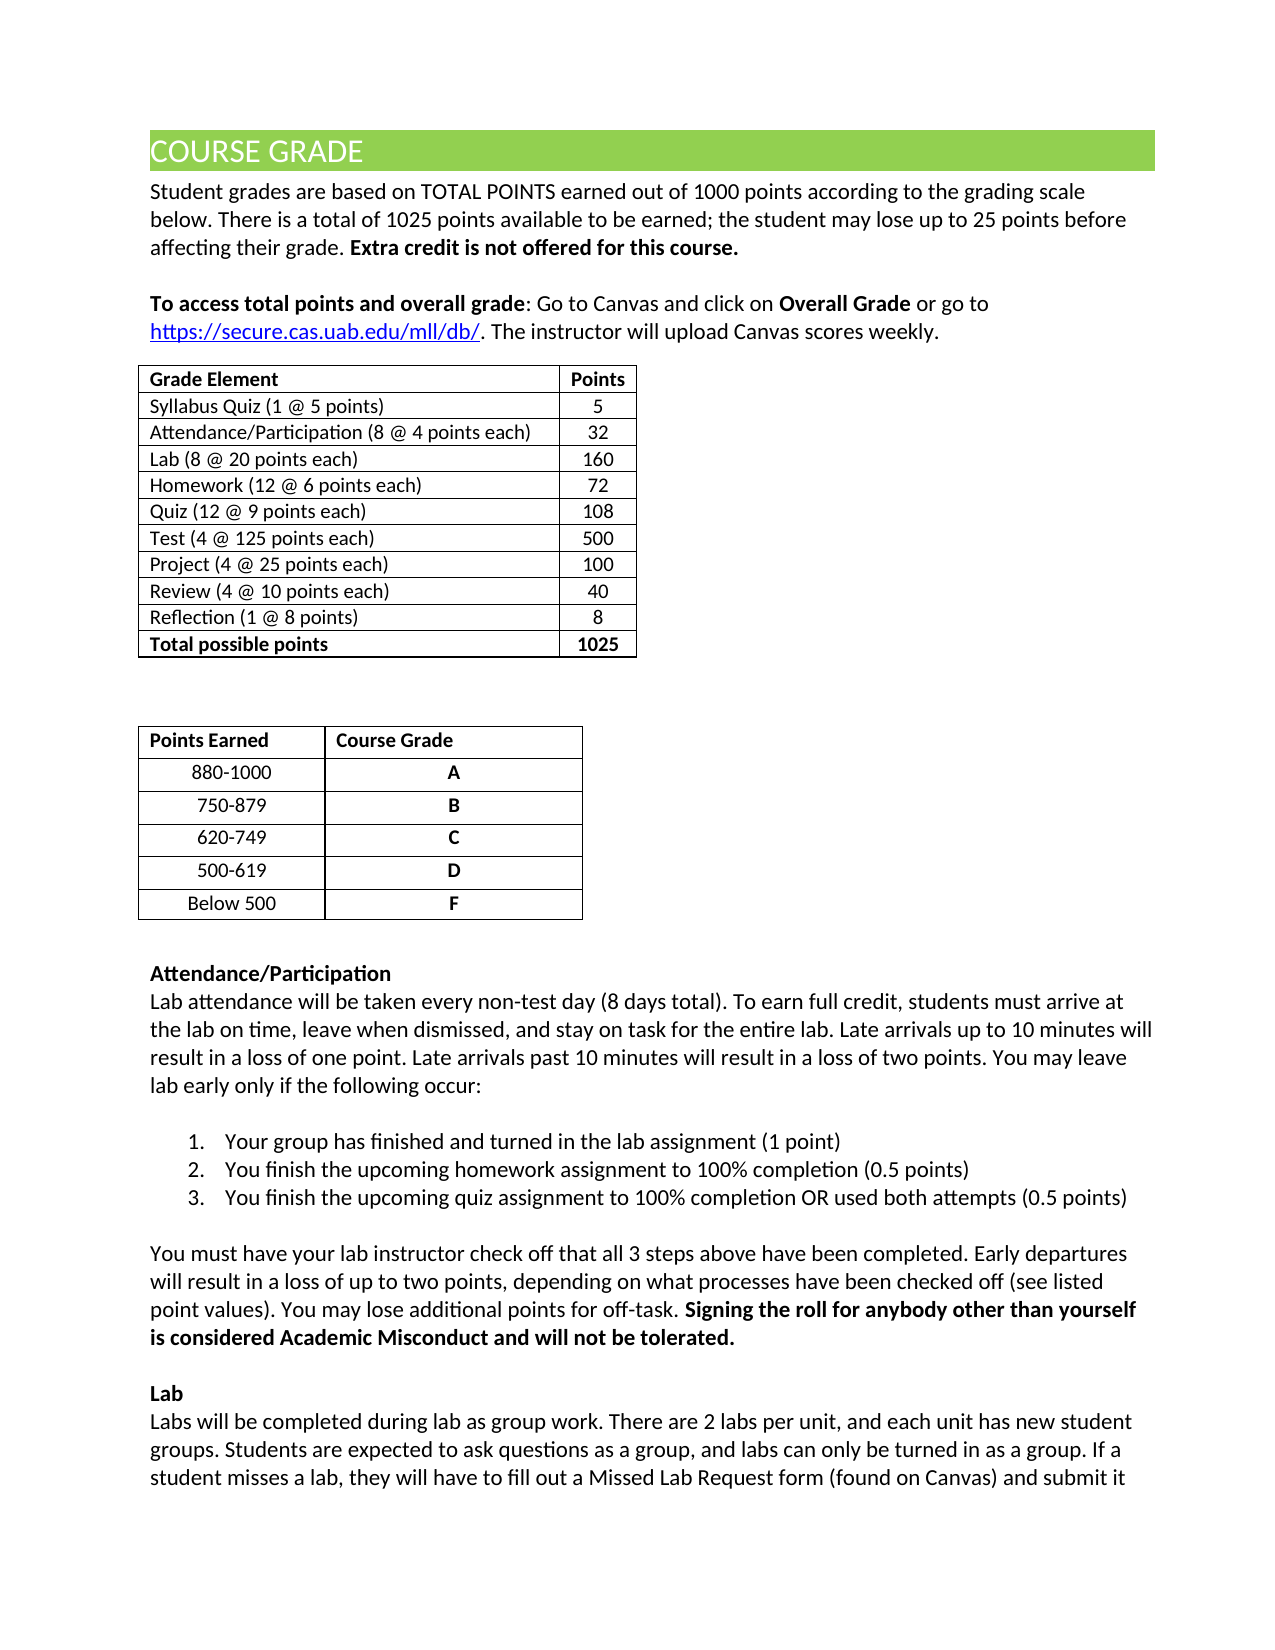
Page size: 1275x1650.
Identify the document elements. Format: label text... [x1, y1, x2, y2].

table_cell 1025 [560, 631, 636, 656]
table_cell 100 [560, 552, 636, 577]
table_cell 500 [560, 525, 636, 551]
table_cell 40 [560, 578, 636, 603]
table_cell 750-879 [139, 792, 324, 823]
list You finish the upcoming quiz assignment to 100% completion OR used both attempts (0.5 points) [187, 1183, 1155, 1211]
table_cell 500-619 [139, 857, 324, 889]
list You finish the upcoming homework assignment to 100% completion (0.5 points) [187, 1155, 1155, 1183]
table_cell 5 [560, 393, 636, 418]
table_cell Below 500 [139, 890, 324, 919]
table_cell B [326, 792, 582, 823]
table_cell C [326, 825, 582, 856]
text To access total points and overall grade: Go to Canvas and click on Overall Grade or go to https://secure.cas.uab.edu/mll/db/. The instructor will upload Canvas scores weekly. [150, 289, 1155, 345]
table_cell A [326, 759, 582, 791]
table_cell Total possible points [139, 631, 559, 656]
table_cell 72 [560, 472, 636, 498]
table_header Points Earned [139, 727, 324, 758]
text Student grades are based on TOTAL POINTS earned out of 1000 points according to the grading scale below. There is a total of 1025 points available to be earned; the student may lose up to 25 points before affecting their grade. Extra credit is not offered for this course. [150, 177, 1155, 261]
table_cell 108 [560, 499, 636, 524]
table_cell Quiz (12 @ 9 points each) [139, 499, 559, 524]
table_cell Project (4 @ 25 points each) [139, 552, 559, 577]
text Attendance/Participation [150, 959, 1155, 987]
table_cell 32 [560, 419, 636, 445]
table_cell 880-1000 [139, 759, 324, 791]
table_cell 160 [560, 446, 636, 471]
table_cell 8 [560, 605, 636, 630]
table_cell Review (4 @ 10 points each) [139, 578, 559, 603]
table_cell Test (4 @ 125 points each) [139, 525, 559, 551]
table_cell Syllabus Quiz (1 @ 5 points) [139, 393, 559, 418]
table_cell Lab (8 @ 20 points each) [139, 446, 559, 471]
text You must have your lab instructor check off that all 3 steps above have been completed. Early departures will result in a loss of up to two points, depending on what processes have been checked off (see listed point values). You may lose additional points for off-task. Signing the roll for anybody other than yourself is considered Academic Misconduct and will not be tolerated. [150, 1239, 1155, 1351]
table_cell 620-749 [139, 825, 324, 856]
table_header Points [560, 366, 636, 392]
subtitle COURSE GRADE [150, 130, 1155, 171]
table_cell D [326, 857, 582, 889]
table_header Grade Element [139, 366, 559, 392]
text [150, 1407, 1155, 1491]
text Lab attendance will be taken every non-test day (8 days total). To earn full credit, students must arrive at the lab on time, leave when dismissed, and stay on task for the entire lab. Late arrivals up to 10 minutes will result in a loss of one point. Late arrivals past 10 minutes will result in a loss of two points. You may leave lab early only if the following occur: [150, 987, 1155, 1099]
table_cell Homework (12 @ 6 points each) [139, 472, 559, 498]
table_cell F [326, 890, 582, 919]
list Your group has finished and turned in the lab assignment (1 point) [187, 1127, 1155, 1155]
table_cell Attendance/Participation (8 @ 4 points each) [139, 419, 559, 445]
text Lab [150, 1379, 1155, 1407]
table_cell Reflection (1 @ 8 points) [139, 605, 559, 630]
table_header Course Grade [326, 727, 582, 758]
